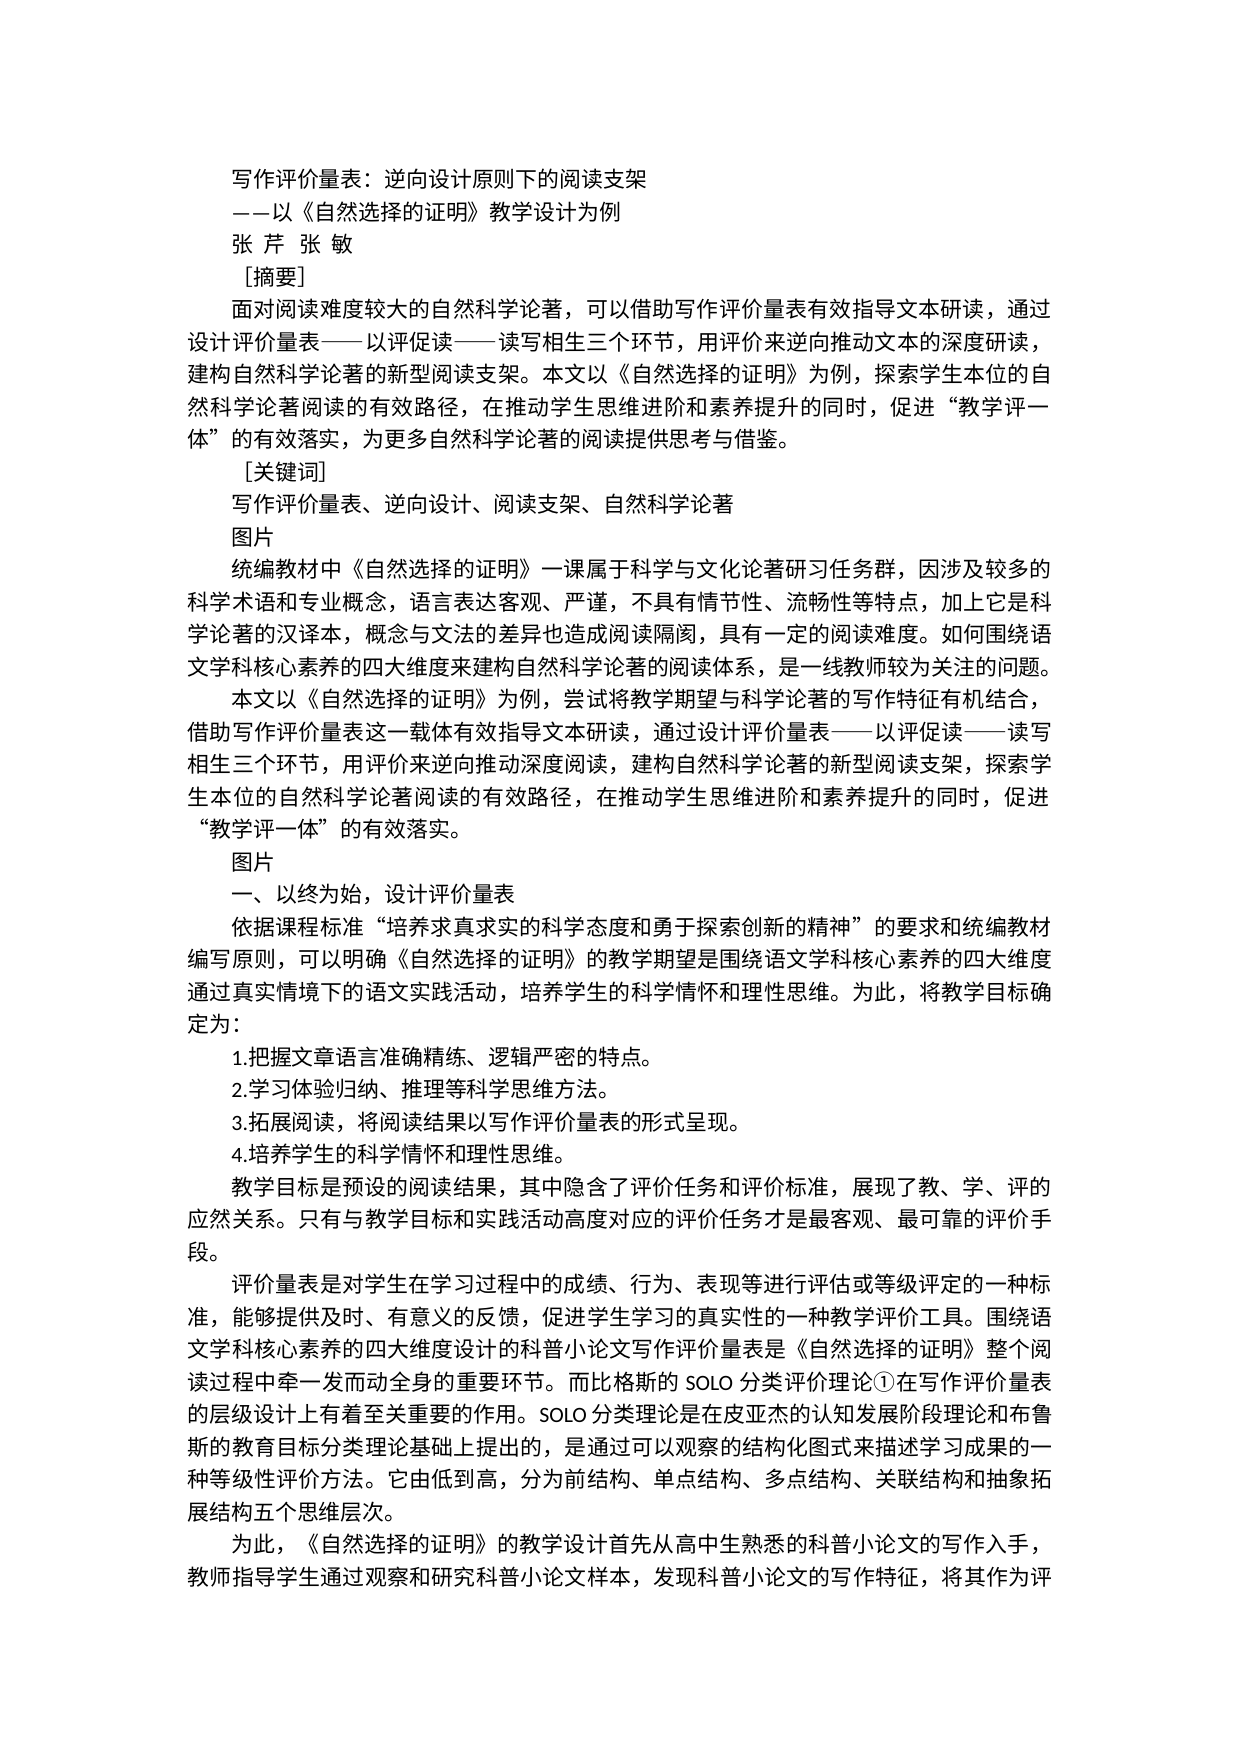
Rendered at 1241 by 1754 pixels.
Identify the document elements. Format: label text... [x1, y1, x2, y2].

text 一、以终为始，设计评价量表 [187, 877, 1053, 909]
text 2.学习体验归纳、推理等科学思维方法。 [187, 1072, 1053, 1104]
text 依据课程标准“培养求真求实的科学态度和勇于探索创新的精神”的要求和统编教材编写原则，可以明确《自然选择的证明》的教学期望是围绕语文学科核心素养的四大维度，通过真实情境下的语文实践活动，培养学生的科学情怀和理性思维。为此，将教学目标确定为： [187, 909, 1053, 1039]
text 4.培养学生的科学情怀和理性思维。 [187, 1137, 1053, 1169]
text ［关键词］ [187, 454, 1053, 487]
text 统编教材中《自然选择的证明》一课属于科学与文化论著研习任务群，因涉及较多的科学术语和专业概念，语言表达客观、严谨，不具有情节性、流畅性等特点，加上它是科学论著的汉译本，概念与文法的差异也造成阅读隔阂，具有一定的阅读难度。如何围绕语文学科核心素养的四大维度来建构自然科学论著的阅读体系，是一线教师较为关注的问题。 [187, 552, 1053, 682]
text 1.把握文章语言准确精练、逻辑严密的特点。 [187, 1039, 1053, 1072]
text 图片 [187, 844, 1053, 877]
text 张 芹 张 敏 [187, 227, 1053, 259]
text 写作评价量表：逆向设计原则下的阅读支架 [187, 162, 1053, 194]
text 图片 [187, 519, 1053, 552]
text 教学目标是预设的阅读结果，其中隐含了评价任务和评价标准，展现了教、学、评的应然关系。只有与教学目标和实践活动高度对应的评价任务才是最客观、最可靠的评价手段。 [187, 1169, 1053, 1267]
text 面对阅读难度较大的自然科学论著，可以借助写作评价量表有效指导文本研读，通过设计评价量表——以评促读——读写相生三个环节，用评价来逆向推动文本的深度研读，建构自然科学论著的新型阅读支架。本文以《自然选择的证明》为例，探索学生本位的自然科学论著阅读的有效路径，在推动学生思维进阶和素养提升的同时，促进“教学评一体”的有效落实，为更多自然科学论著的阅读提供思考与借鉴。 [187, 292, 1053, 454]
text ——以《自然选择的证明》教学设计为例 [187, 194, 1053, 227]
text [187, 1527, 1053, 1592]
text 本文以《自然选择的证明》为例，尝试将教学期望与科学论著的写作特征有机结合，借助写作评价量表这一载体有效指导文本研读，通过设计评价量表——以评促读——读写相生三个环节，用评价来逆向推动深度阅读，建构自然科学论著的新型阅读支架，探索学生本位的自然科学论著阅读的有效路径，在推动学生思维进阶和素养提升的同时，促进“教学评一体”的有效落实。 [187, 682, 1053, 844]
text 评价量表是对学生在学习过程中的成绩、行为、表现等进行评估或等级评定的一种标准，能够提供及时、有意义的反馈，促进学生学习的真实性的一种教学评价工具。围绕语文学科核心素养的四大维度设计的科普小论文写作评价量表是《自然选择的证明》整个阅读过程中牵一发而动全身的重要环节。而比格斯的SOLO 分类评价理论①在写作评价量表的层级设计上有着至关重要的作用。SOLO分类理论是在皮亚杰的认知发展阶段理论和布鲁斯的教育目标分类理论基础上提出的，是通过可以观察的结构化图式来描述学习成果的一种等级性评价方法。它由低到高，分为前结构、单点结构、多点结构、关联结构和抽象拓展结构五个思维层次。 [187, 1267, 1053, 1527]
text 写作评价量表、逆向设计、阅读支架、自然科学论著 [187, 487, 1053, 519]
text ［摘要］ [187, 259, 1053, 292]
text 3.拓展阅读，将阅读结果以写作评价量表的形式呈现。 [187, 1104, 1053, 1137]
